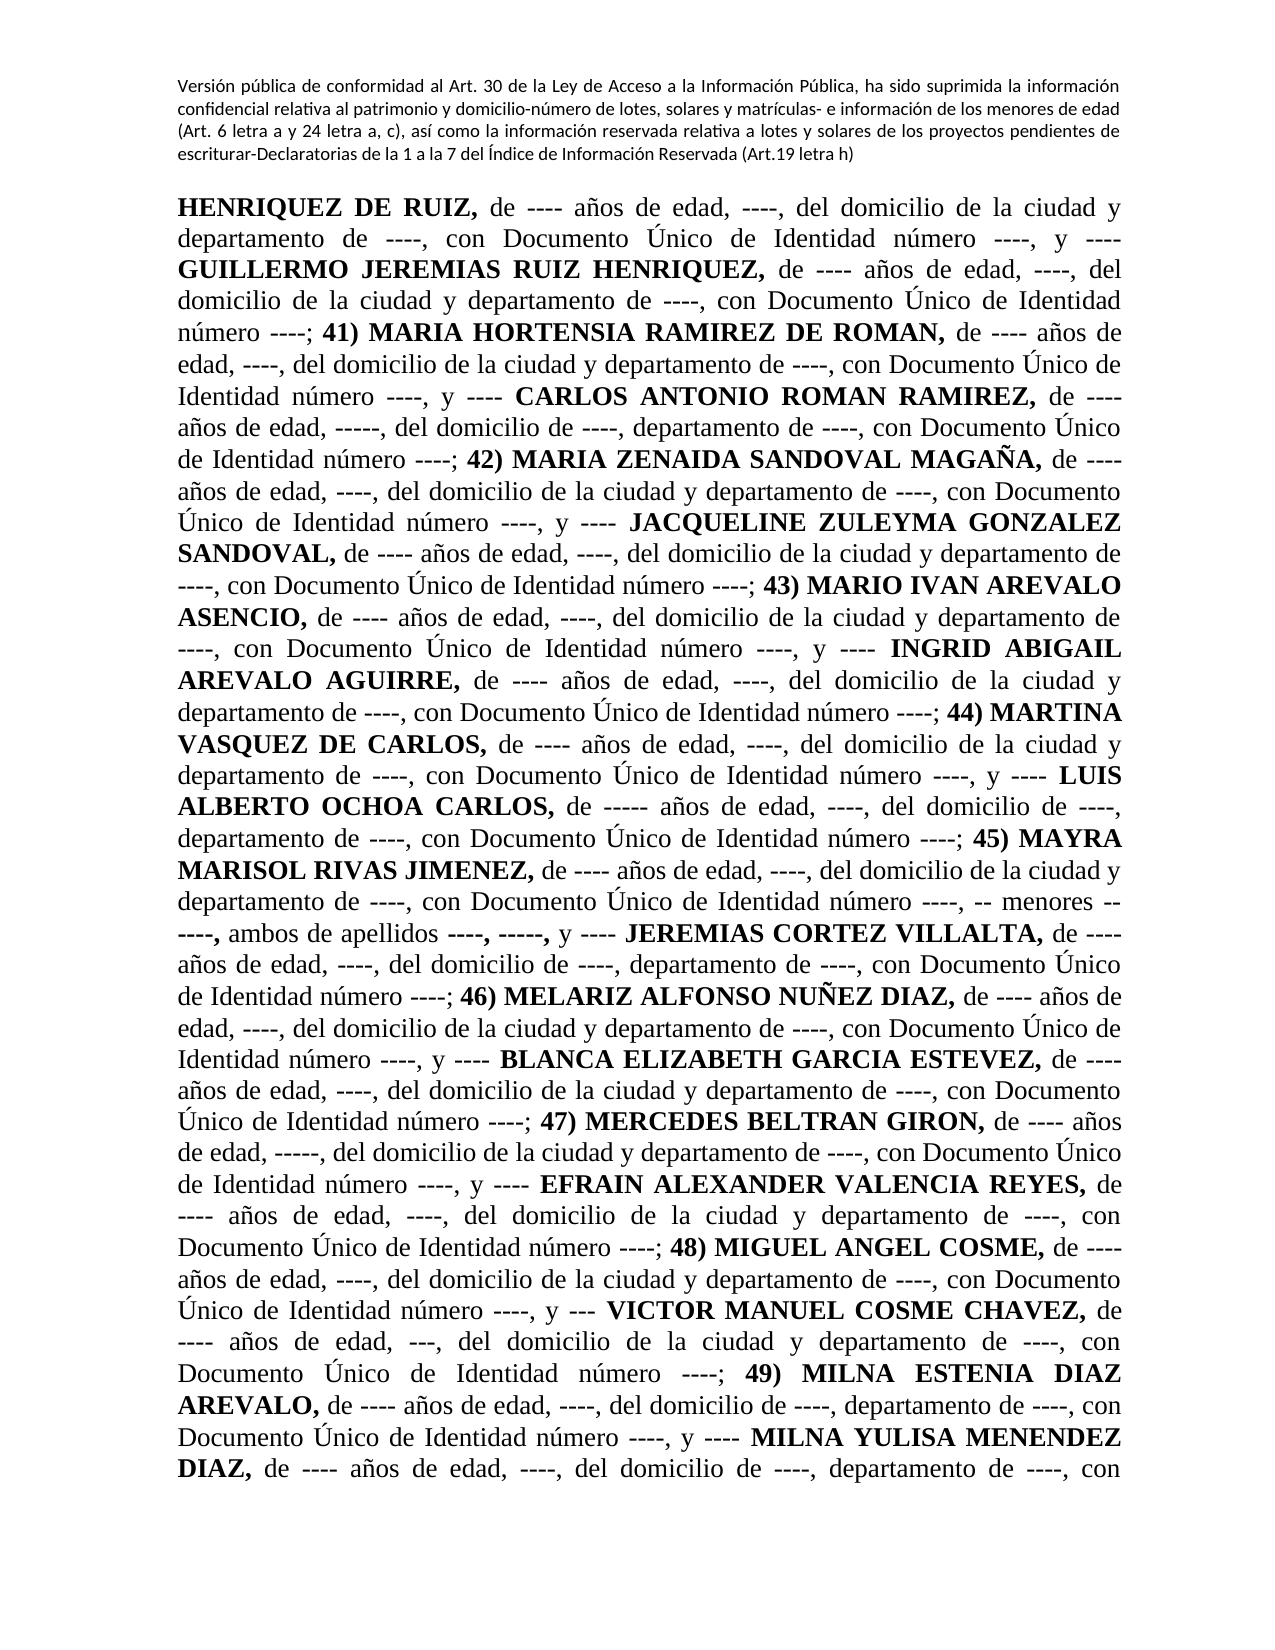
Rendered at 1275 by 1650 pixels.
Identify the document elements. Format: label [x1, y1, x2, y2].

text [177, 191, 1122, 1483]
